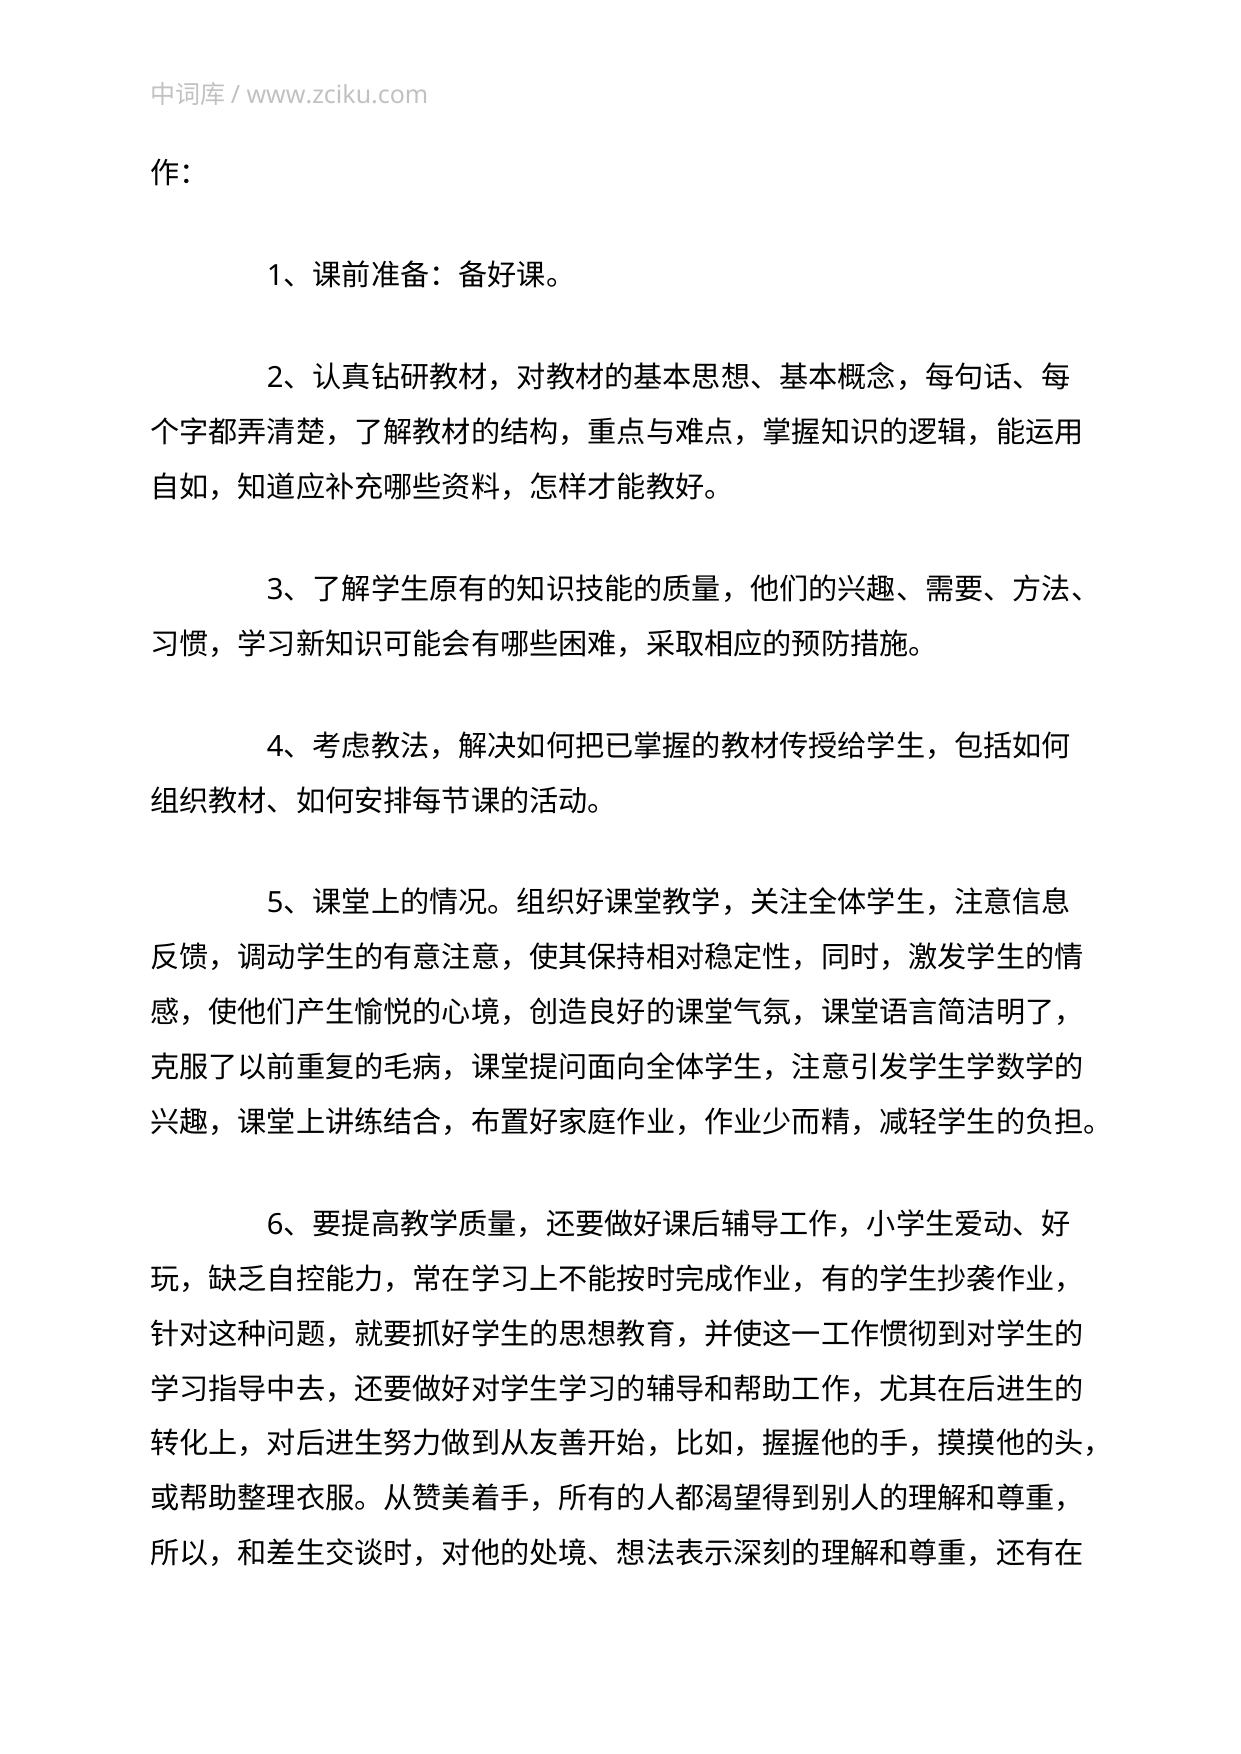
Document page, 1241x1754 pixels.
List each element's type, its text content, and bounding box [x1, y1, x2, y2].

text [150, 150, 1090, 192]
text 2、认真钻研教材，对教材的基本思想、基本概念，每句话、每个字都弄清楚，了解教材的结构，重点与难点，掌握知识的逻辑，能运用自如，知道应补充哪些资料，怎样才能教好。 [150, 354, 1090, 506]
text 3、了解学生原有的知识技能的质量，他们的兴趣、需要、方法、习惯，学习新知识可能会有哪些困难，采取相应的预防措施。 [150, 565, 1090, 663]
text 4、考虑教法，解决如何把已掌握的教材传授给学生，包括如何组织教材、如何安排每节课的活动。 [150, 722, 1090, 819]
text 1、课前准备：备好课。 [150, 252, 1090, 294]
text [150, 1200, 1090, 1572]
text 5、课堂上的情况。组织好课堂教学，关注全体学生，注意信息反馈，调动学生的有意注意，使其保持相对稳定性，同时，激发学生的情感，使他们产生愉悦的心境，创造良好的课堂气氛，课堂语言简洁明了，克服了以前重复的毛病，课堂提问面向全体学生，注意引发学生学数学的兴趣，课堂上讲练结合，布置好家庭作业，作业少而精，减轻学生的负担。 [150, 879, 1090, 1141]
